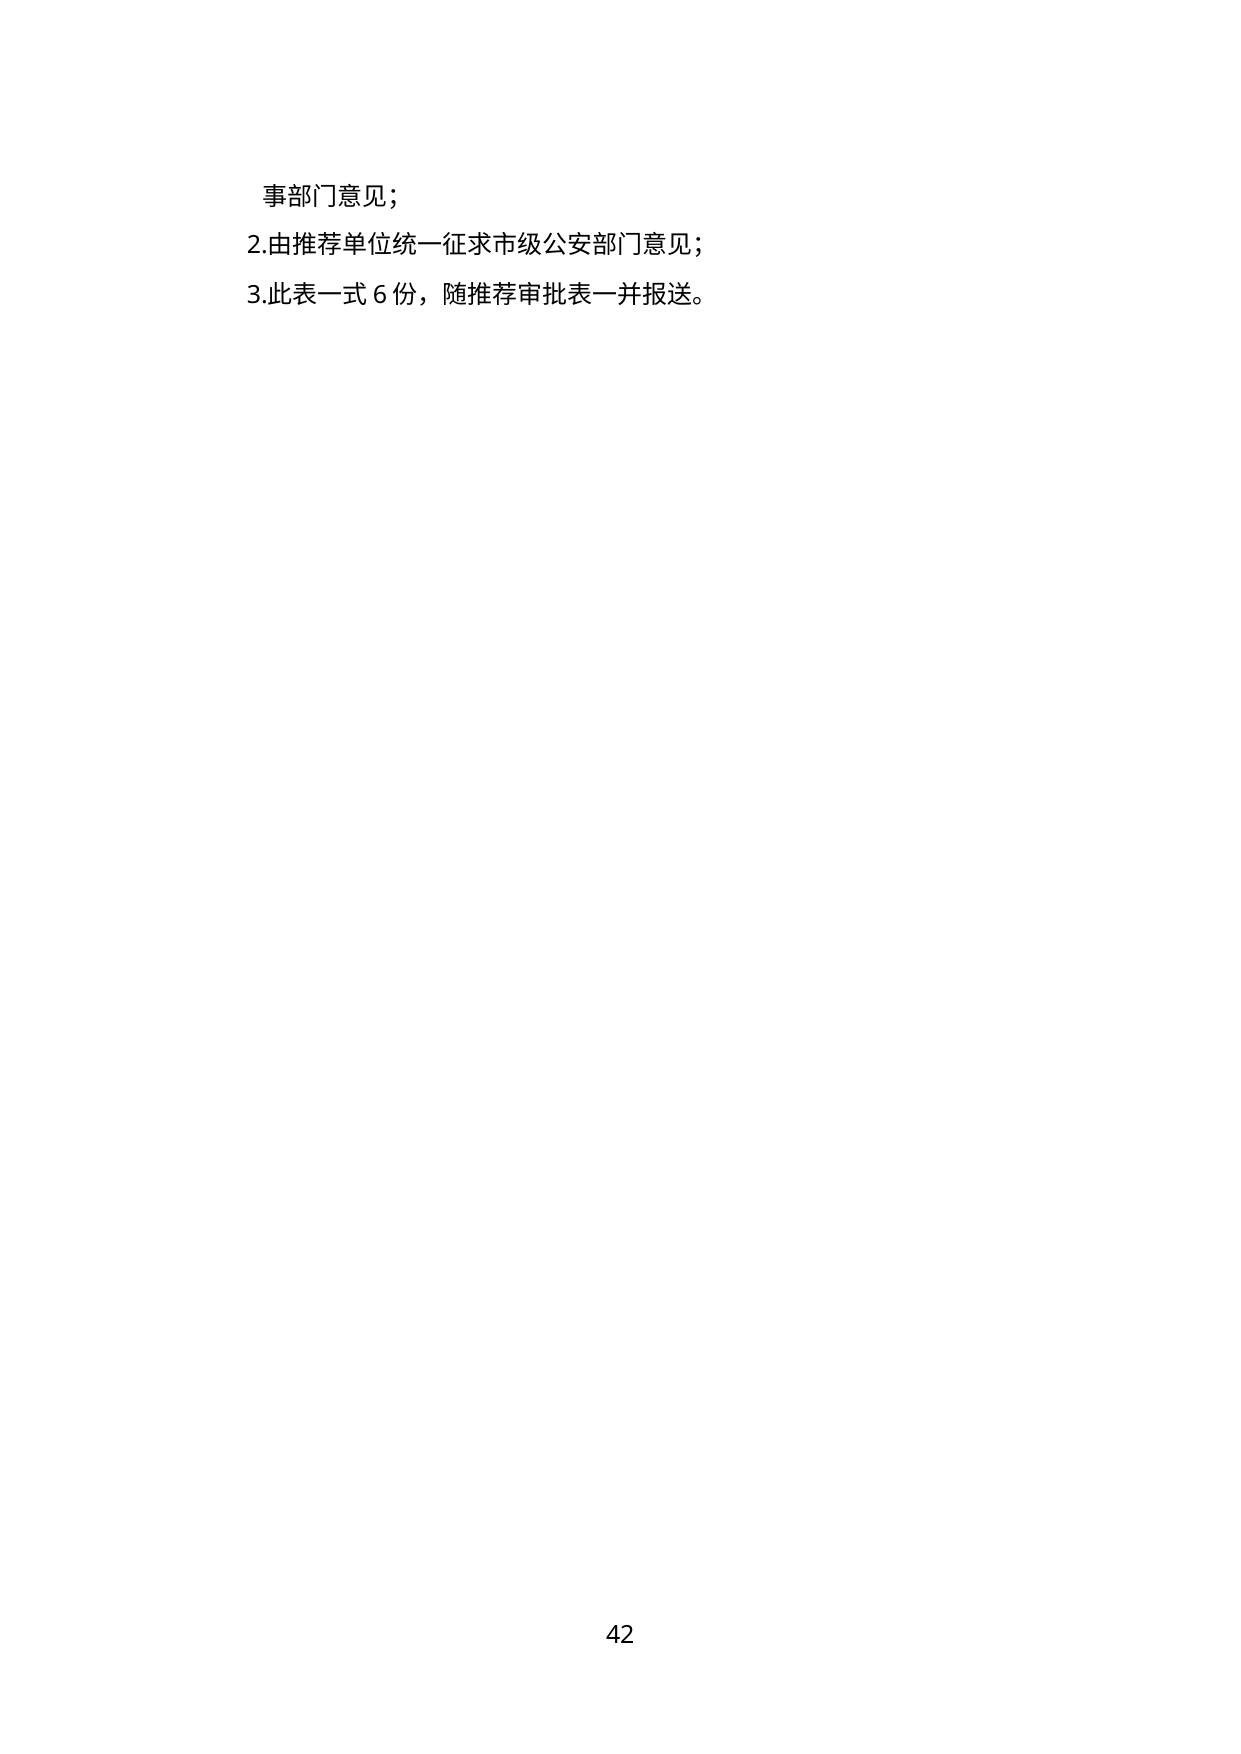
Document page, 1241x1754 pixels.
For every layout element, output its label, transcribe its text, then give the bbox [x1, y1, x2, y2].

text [187, 162, 1053, 227]
text 3.此表一式6份，随推荐审批表一并报送。 [247, 260, 1053, 325]
text 2.由推荐单位统一征求市级公安部门意见； [247, 227, 1053, 260]
